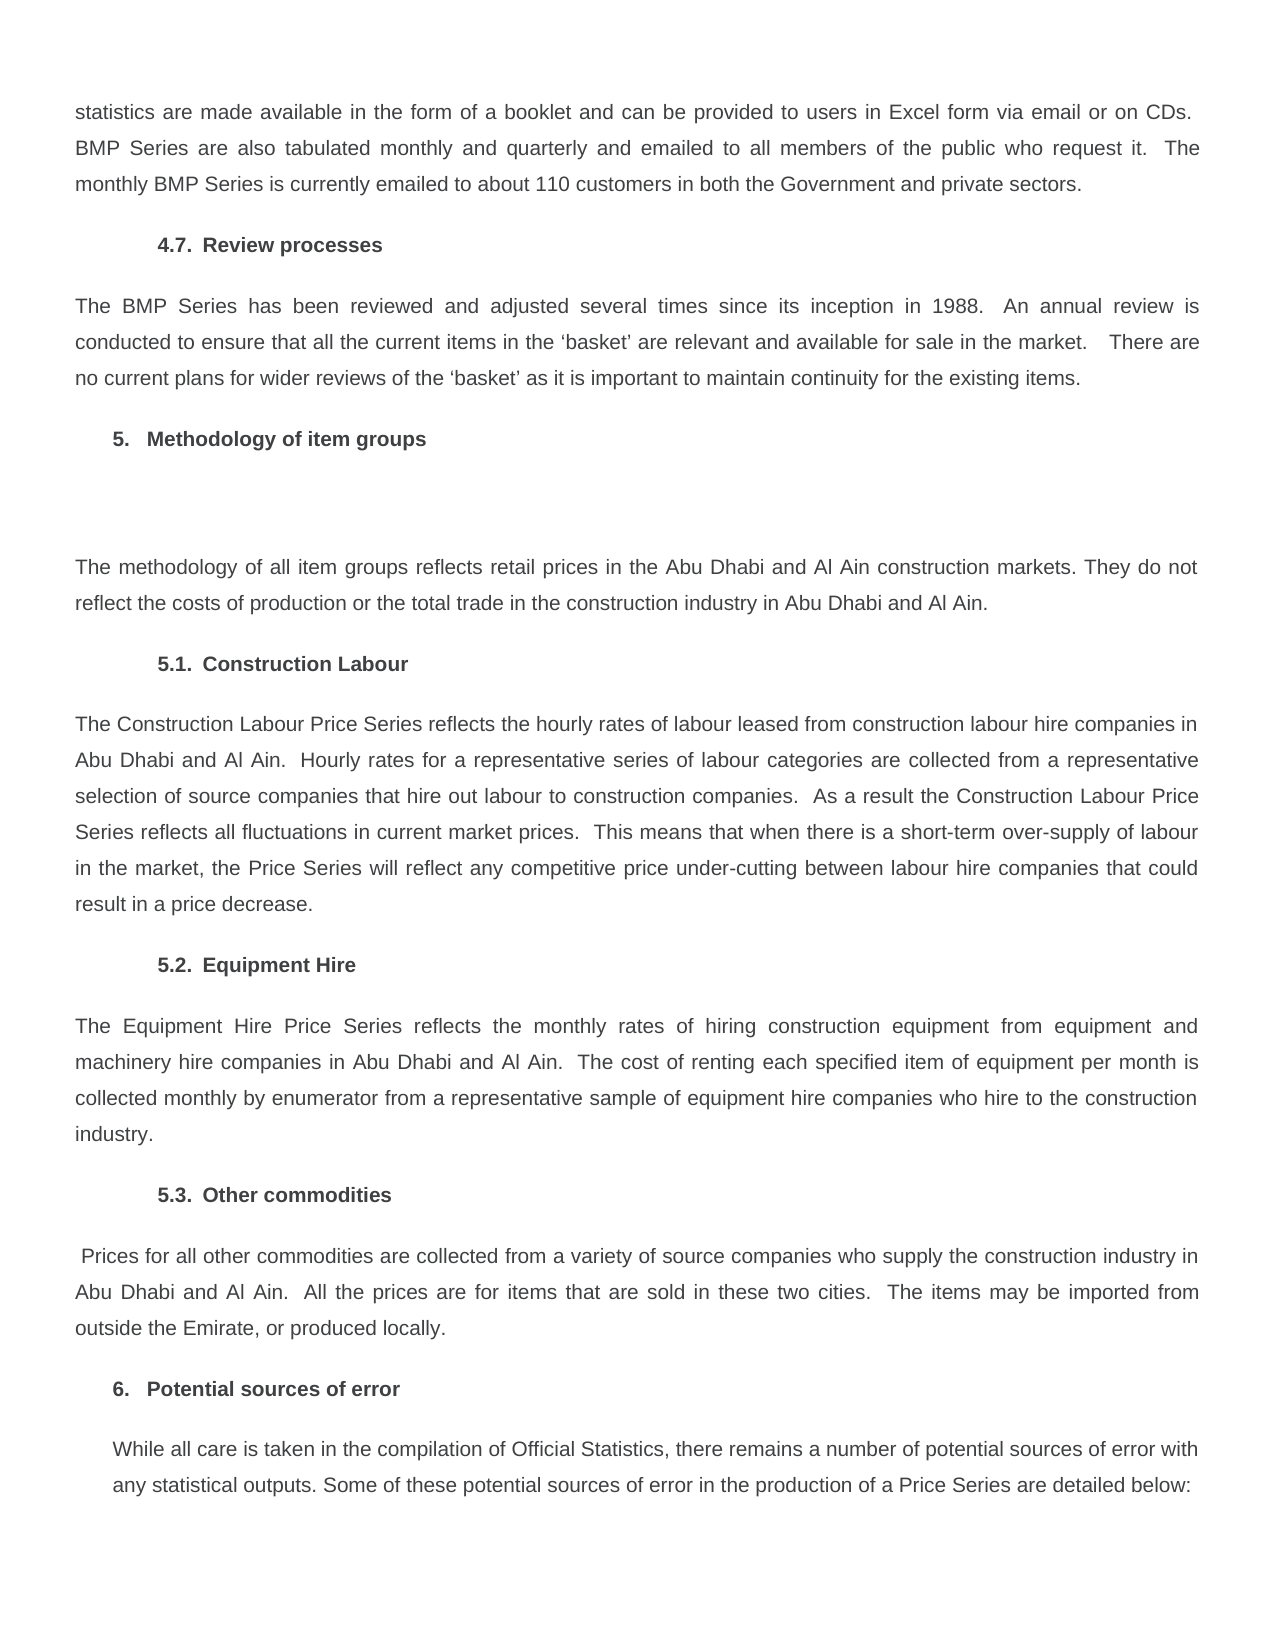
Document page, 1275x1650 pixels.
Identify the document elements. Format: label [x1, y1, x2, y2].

table_cell [75, 75, 1200, 1523]
